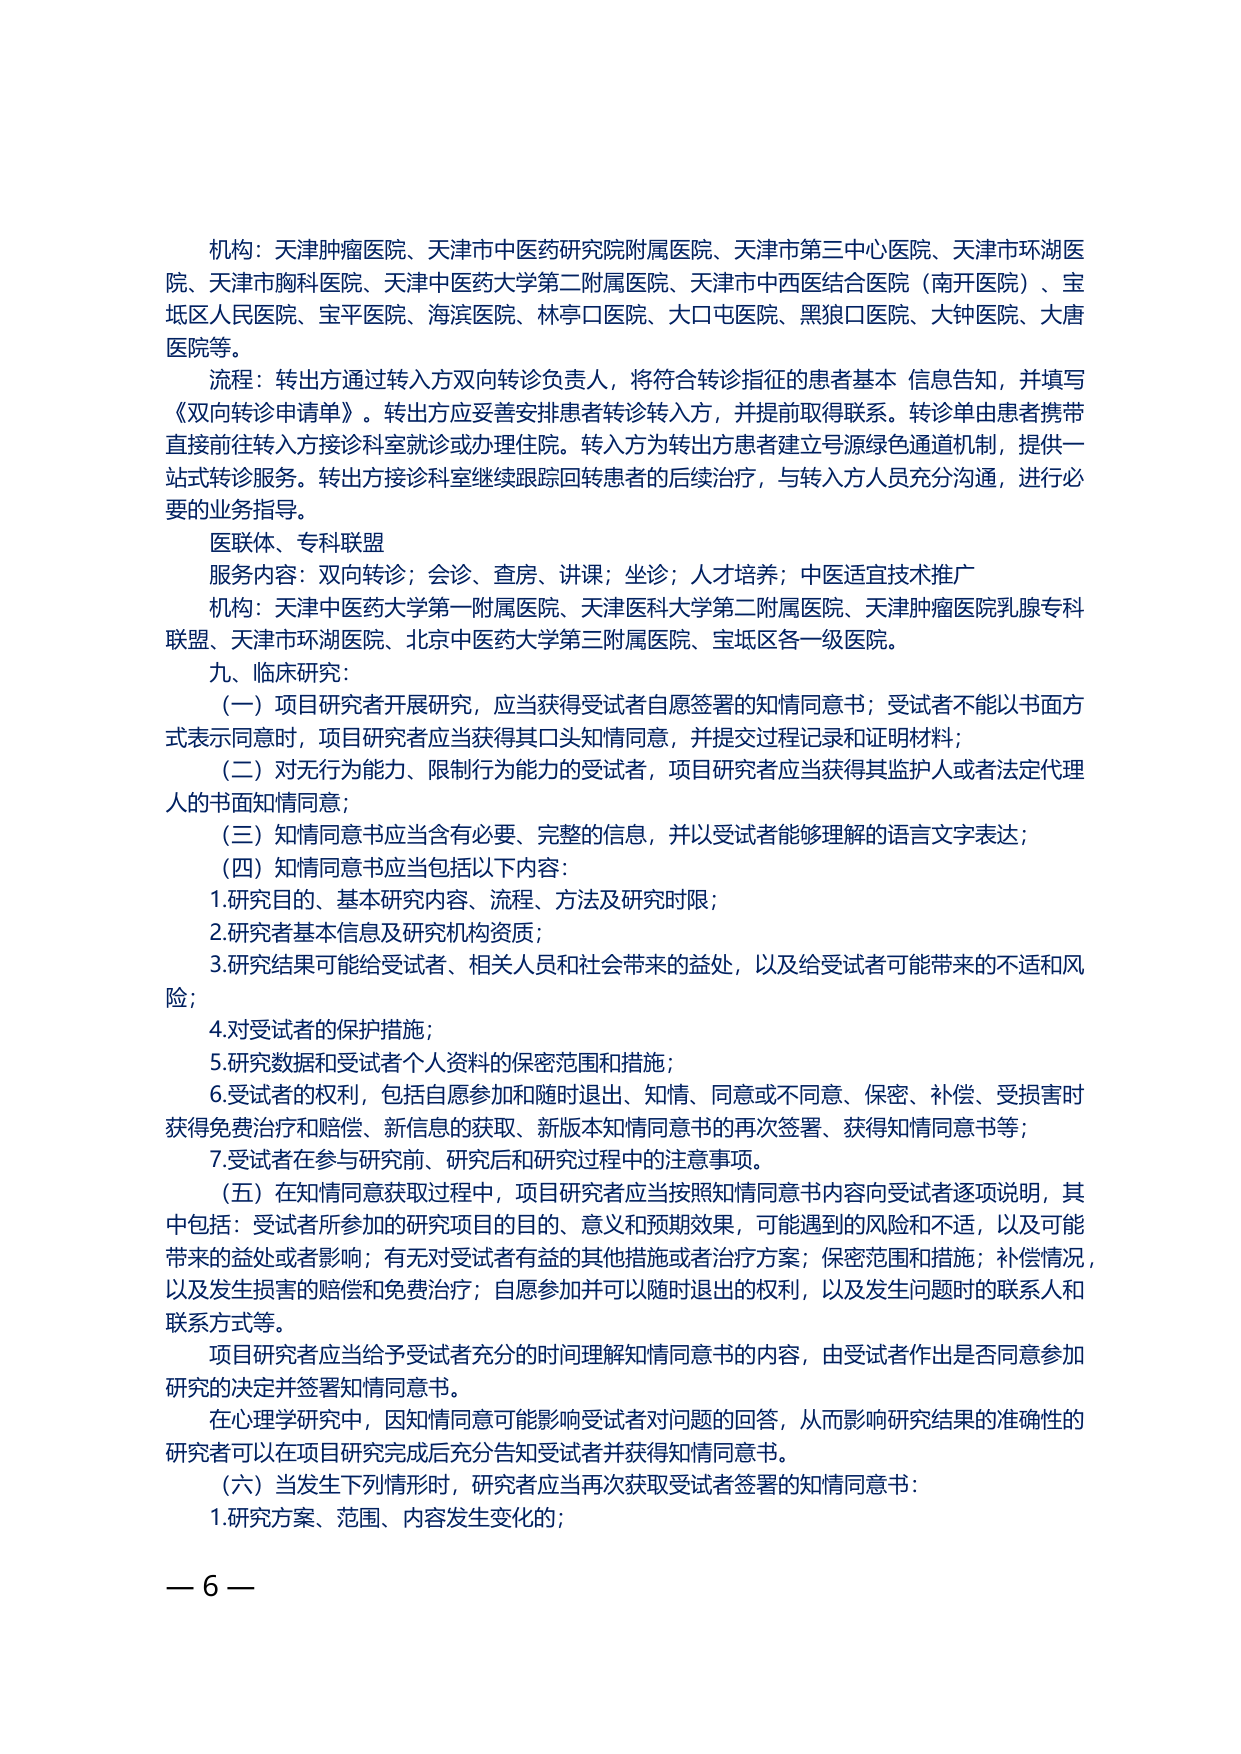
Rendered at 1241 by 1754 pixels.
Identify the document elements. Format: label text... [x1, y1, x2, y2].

text 医联体、专科联盟 [165, 525, 1087, 558]
text 在心理学研究中，因知情同意可能影响受试者对问题的回答，从而影响研究结果的准确性的，研究者可以在项目研究完成后充分告知受试者并获得知情同意书。 [165, 1403, 1087, 1468]
text 5.研究数据和受试者个人资料的保密范围和措施； [165, 1045, 1087, 1078]
text （四）知情同意书应当包括以下内容： [165, 850, 1087, 883]
text 1.研究方案、范围、内容发生变化的； [165, 1500, 1087, 1533]
text 机构：天津肿瘤医院、天津市中医药研究院附属医院、天津市第三中心医院、天津市环湖医院、天津市胸科医院、天津中医药大学第二附属医院、天津市中西医结合医院（南开医院）、宝坻区人民医院、宝平医院、海滨医院、林亭口医院、大口屯医院、黑狼口医院、大钟医院、大唐医院等。 [165, 233, 1087, 363]
text 2.研究者基本信息及研究机构资质； [165, 915, 1087, 948]
text （二）对无行为能力、限制行为能力的受试者，项目研究者应当获得其监护人或者法定代理人的书面知情同意； [165, 753, 1087, 818]
text 项目研究者应当给予受试者充分的时间理解知情同意书的内容，由受试者作出是否同意参加研究的决定并签署知情同意书。 [165, 1338, 1087, 1403]
text 1.研究目的、基本研究内容、流程、方法及研究时限； [165, 883, 1087, 915]
text 流程：转出方通过转入方双向转诊负责人，将符合转诊指征的患者基本 信息告知，并填写《双向转诊申请单》。转出方应妥善安排患者转诊转入方，并提前取得联系。转诊单由患者携带直接前往转入方接诊科室就诊或办理住院。转入方为转出方患者建立号源绿色通道机制，提供一站式转诊服务。转出方接诊科室继续跟踪回转患者的后续治疗，与转入方人员充分沟通，进行必要的业务指导。 [165, 363, 1087, 525]
text 4.对受试者的保护措施； [165, 1013, 1087, 1045]
text （三）知情同意书应当含有必要、完整的信息，并以受试者能够理解的语言文字表达； [165, 818, 1087, 850]
text （五）在知情同意获取过程中，项目研究者应当按照知情同意书内容向受试者逐项说明，其中包括：受试者所参加的研究项目的目的、意义和预期效果，可能遇到的风险和不适，以及可能带来的益处或者影响；有无对受试者有益的其他措施或者治疗方案；保密范围和措施；补偿情况，以及发生损害的赔偿和免费治疗；自愿参加并可以随时退出的权利，以及发生问题时的联系人和联系方式等。 [165, 1175, 1087, 1338]
text （一）项目研究者开展研究，应当获得受试者自愿签署的知情同意书；受试者不能以书面方式表示同意时，项目研究者应当获得其口头知情同意，并提交过程记录和证明材料； [165, 688, 1087, 753]
text 6.受试者的权利，包括自愿参加和随时退出、知情、同意或不同意、保密、补偿、受损害时获得免费治疗和赔偿、新信息的获取、新版本知情同意书的再次签署、获得知情同意书等； [165, 1078, 1087, 1143]
text 7.受试者在参与研究前、研究后和研究过程中的注意事项。 [165, 1143, 1087, 1175]
text 服务内容：双向转诊；会诊、查房、讲课；坐诊；人才培养；中医适宜技术推广 [165, 558, 1087, 590]
text 3.研究结果可能给受试者、相关人员和社会带来的益处，以及给受试者可能带来的不适和风险； [165, 948, 1087, 1013]
text （六）当发生下列情形时，研究者应当再次获取受试者签署的知情同意书： [165, 1468, 1087, 1500]
text 九、临床研究： [165, 655, 1087, 688]
text 机构：天津中医药大学第一附属医院、天津医科大学第二附属医院、天津肿瘤医院乳腺专科联盟、天津市环湖医院、北京中医药大学第三附属医院、宝坻区各一级医院。 [165, 590, 1087, 655]
